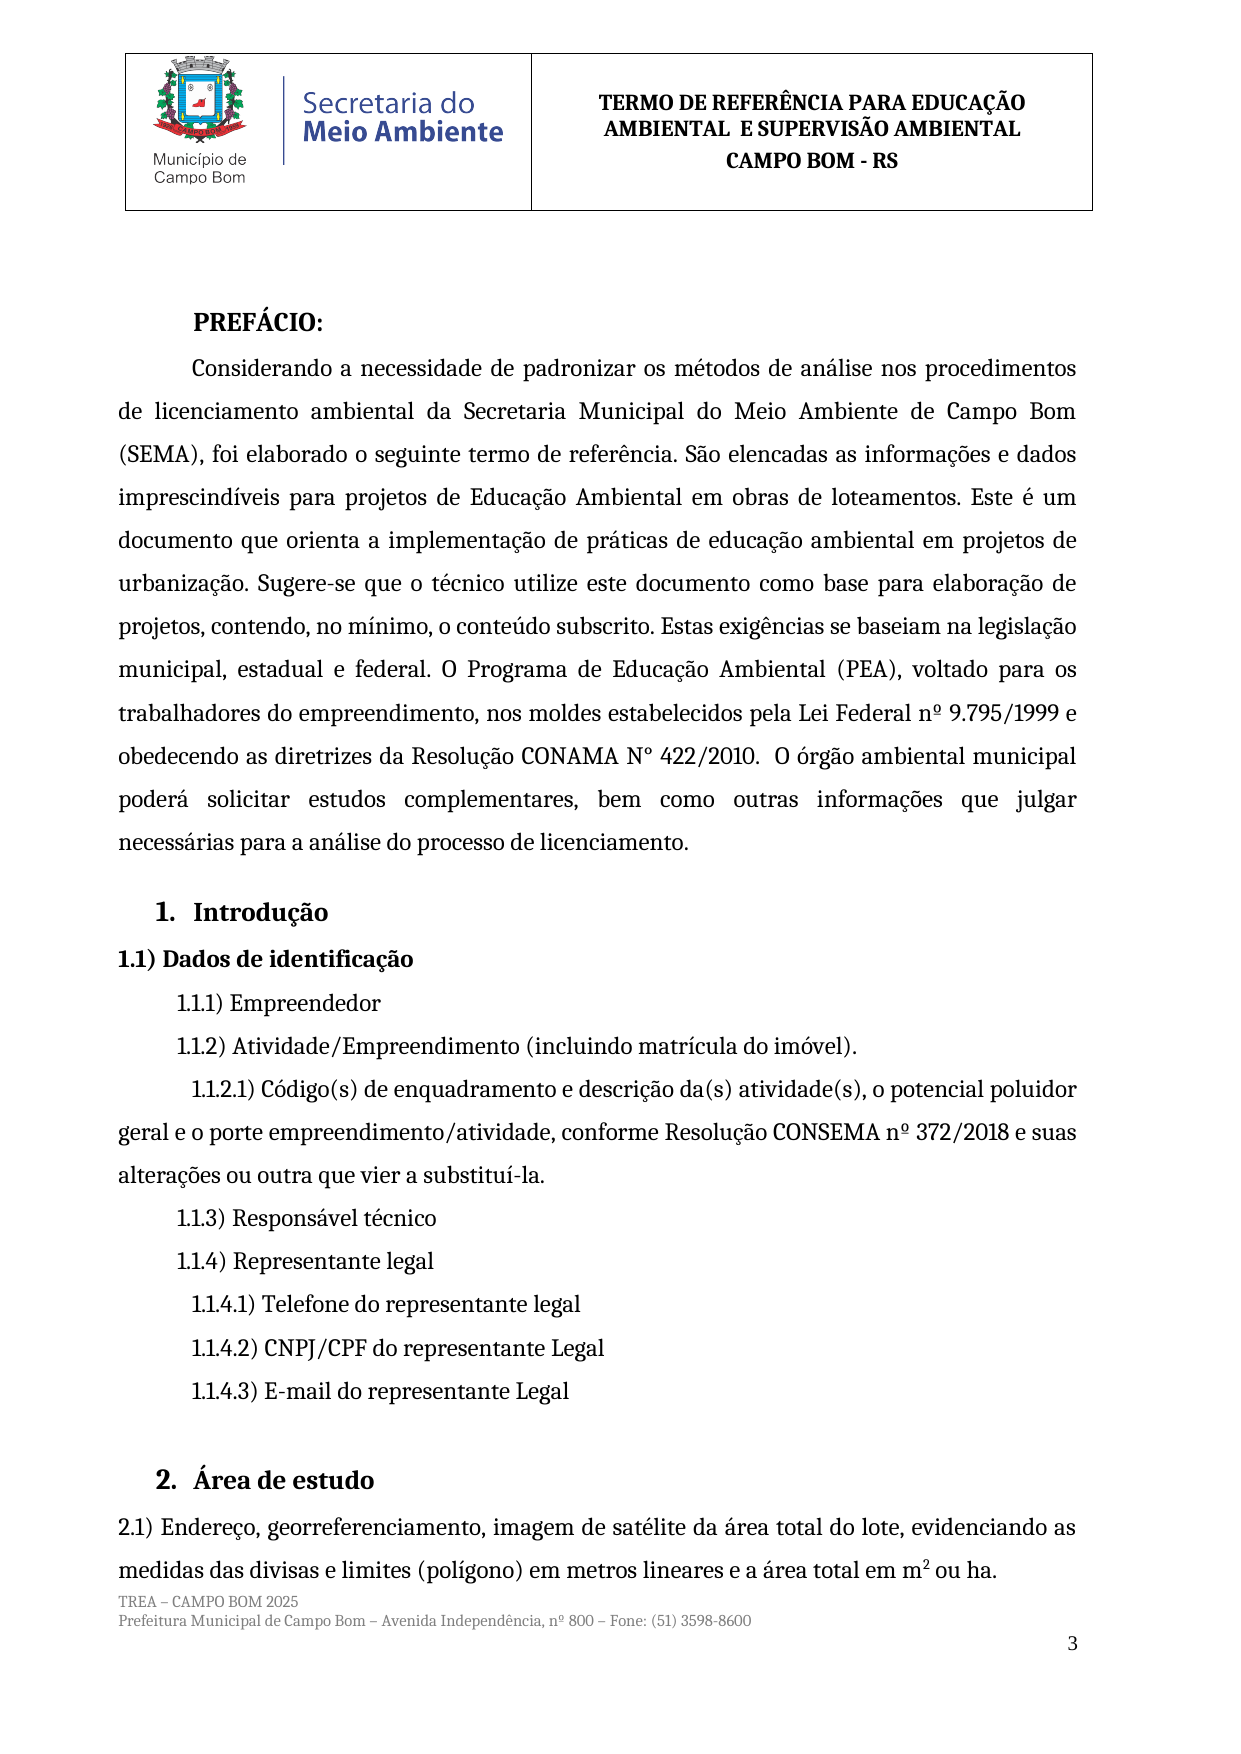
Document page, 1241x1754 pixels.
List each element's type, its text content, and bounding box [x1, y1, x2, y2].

text 1.1.2.1) Código(s) de enquadramento e descrição da(s) atividade(s), o potencial poluidor geral e o porte empreendimento/atividade, conforme Resolução CONSEMA nº 372/2018 e suas alterações ou outra que vier a substituí-la. [118, 1075, 1078, 1190]
text 1.1.4.2) CNPJ/CPF do representante Legal [118, 1333, 1078, 1362]
text 1.1.2) Atividade/Empreendimento (incluindo matrícula do imóvel). [118, 1032, 1078, 1060]
picture [152, 56, 503, 184]
subtitle Área de estudo [156, 1463, 1078, 1496]
subtitle PREFÁCIO: [193, 307, 1078, 338]
subtitle Introdução [156, 895, 1078, 928]
text 1.1.4) Representante legal [118, 1247, 1078, 1276]
text Considerando a necessidade de padronizar os métodos de análise nos procedimentos de licenciamento ambiental da Secretaria Municipal do Meio Ambiente de Campo Bom (SEMA), foi elaborado o seguinte termo de referência. São elencadas as informações e dados imprescindíveis para projetos de Educação Ambiental em obras de loteamentos. Este é um documento que orienta a implementação de práticas de educação ambiental em projetos de urbanização. Sugere-se que o técnico utilize este documento como base para elaboração de projetos, contendo, no mínimo, o conteúdo subscrito. Estas exigências se baseiam na legislação municipal, estadual e federal. O Programa de Educação Ambiental (PEA), voltado para os trabalhadores do empreendimento, nos moldes estabelecidos pela Lei Federal nº 9.795/1999 e obedecendo as diretrizes da Resolução CONAMA N° 422/2010. O órgão ambiental municipal poderá solicitar estudos complementares, bem como outras informações que julgar necessárias para a análise do processo de licenciamento. [118, 353, 1078, 857]
text 2.1) Endereço, georreferenciamento, imagem de satélite da área total do lote, evidenciando as medidas das divisas e limites (polígono) em metros lineares e a área total em m2 ou ha. [118, 1513, 1078, 1585]
text 1.1.4.3) E-mail do representante Legal [118, 1377, 1078, 1405]
text 1.1.1) Empreendedor [118, 988, 1078, 1017]
text 1.1.4.1) Telefone do representante legal [118, 1290, 1078, 1319]
text 1.1.3) Responsável técnico [118, 1204, 1078, 1233]
text 1.1) Dados de identificação [118, 945, 1078, 974]
